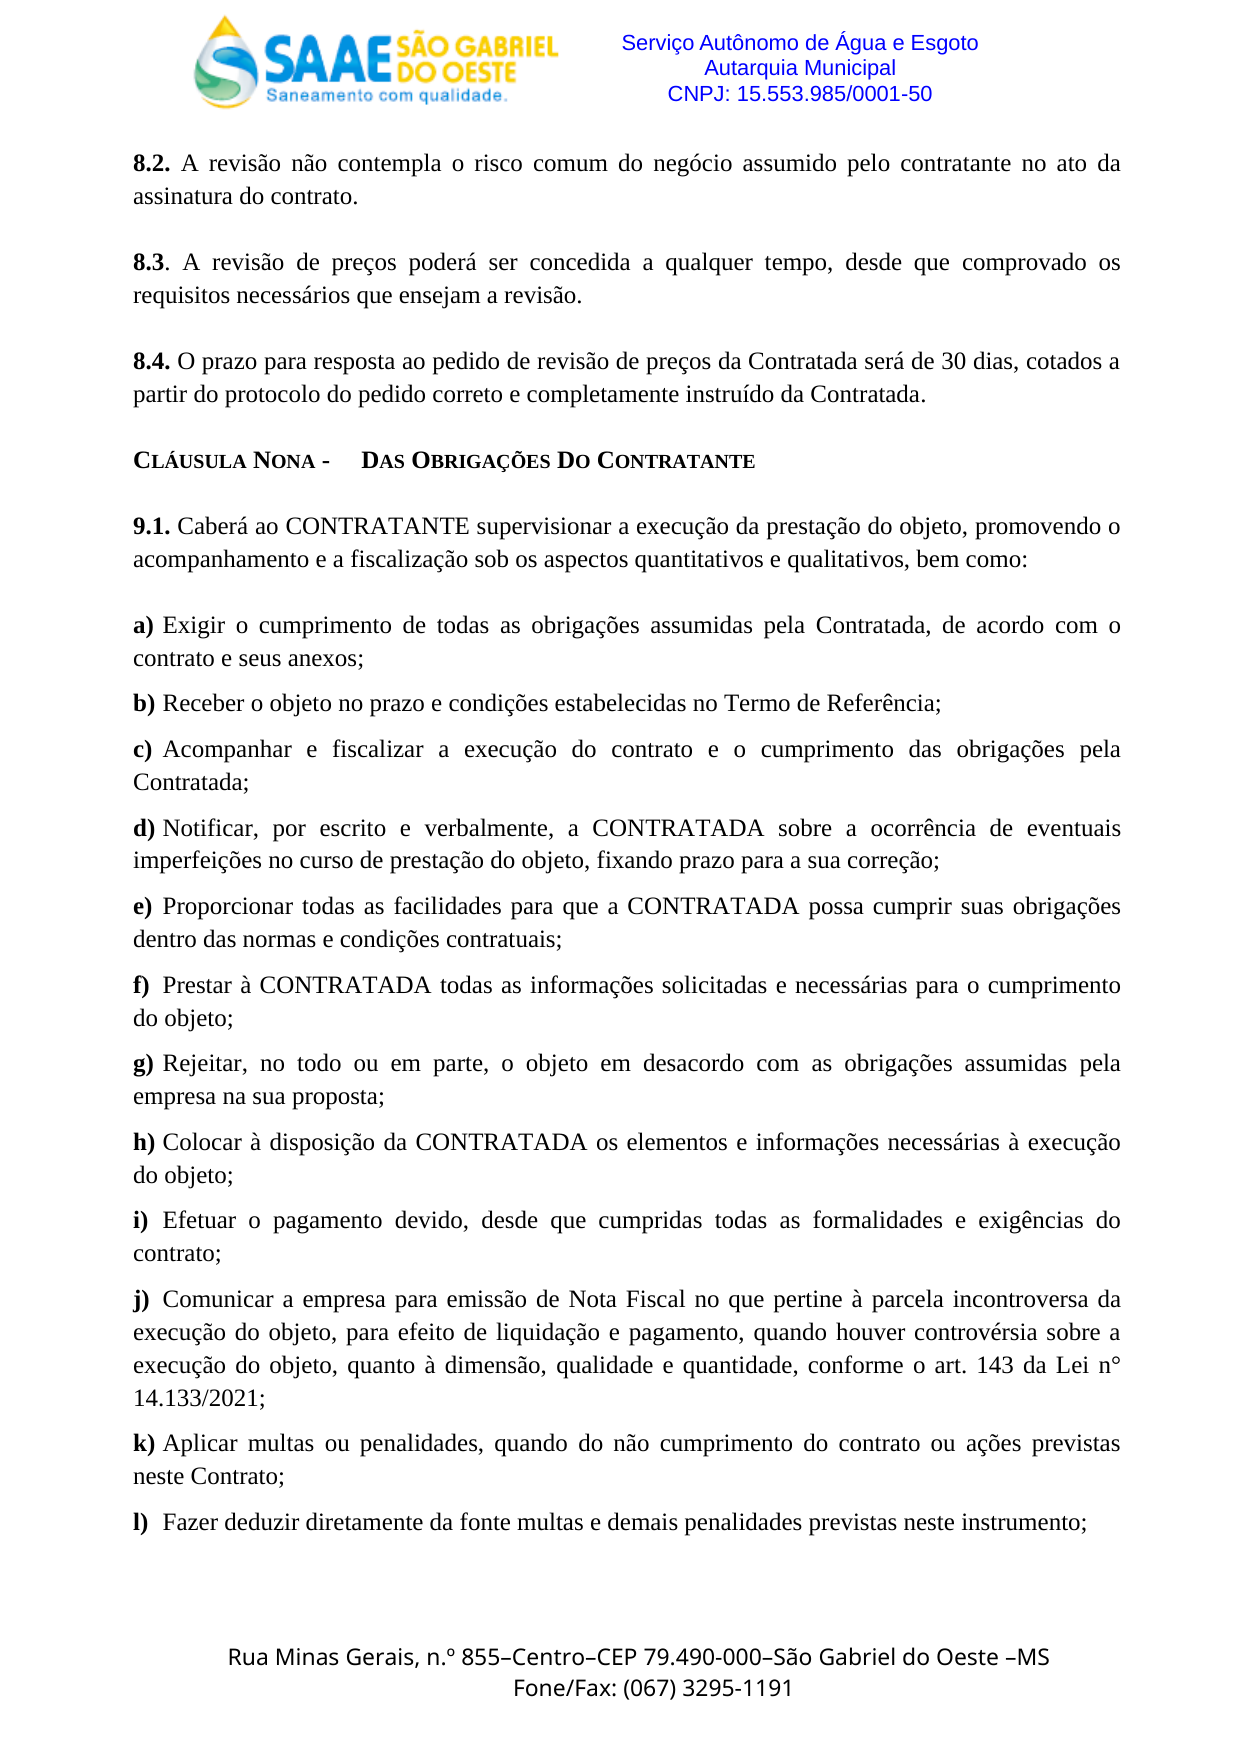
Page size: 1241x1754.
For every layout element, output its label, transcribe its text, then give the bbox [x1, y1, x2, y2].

list Receber o objeto no prazo e condições estabelecidas no Termo de Referência; [133, 688, 1122, 717]
list Rejeitar, no todo ou em parte, o objeto em desacordo com as obrigações assumidas pela empresa na sua proposta; [133, 1048, 1122, 1110]
list Fazer deduzir diretamente da fonte multas e demais penalidades previstas neste instrumento; [133, 1507, 1122, 1536]
text 8.3. A revisão de preços poderá ser concedida a qualquer tempo, desde que comprovado os requisitos necessários que ensejam a revisão. [133, 247, 1122, 308]
list Acompanhar e fiscalizar a execução do contrato e o cumprimento das obrigações pela Contratada; [133, 734, 1122, 796]
text 8.2. A revisão não contempla o risco comum do negócio assumido pelo contratante no ato da assinatura do contrato. [133, 148, 1122, 209]
text 9.1. Caberá ao CONTRATANTE supervisionar a execução da prestação do objeto, promovendo o acompanhamento e a fiscalização sob os aspectos quantitativos e qualitativos, bem como: [133, 511, 1122, 573]
list Colocar à disposição da CONTRATADA os elementos e informações necessárias à execução do objeto; [133, 1127, 1122, 1188]
list Notificar, por escrito e verbalmente, a CONTRATADA sobre a ocorrência de eventuais imperfeições no curso de prestação do objeto, fixando prazo para a sua correção; [133, 813, 1122, 874]
list Comunicar a empresa para emissão de Nota Fiscal no que pertine à parcela incontroversa da execução do objeto, para efeito de liquidação e pagamento, quando houver controvérsia sobre a execução do objeto, quanto à dimensão, qualidade e quantidade, conforme o art. 143 da Lei n° 14.133/2021; [133, 1284, 1122, 1412]
list Aplicar multas ou penalidades, quando do não cumprimento do contrato ou ações previstas neste Contrato; [133, 1428, 1122, 1490]
list Efetuar o pagamento devido, desde que cumpridas todas as formalidades e exigências do contrato; [133, 1205, 1122, 1267]
list Prestar à CONTRATADA todas as informações solicitadas e necessárias para o cumprimento do objeto; [133, 970, 1122, 1031]
list Exigir o cumprimento de todas as obrigações assumidas pela Contratada, de acordo com o contrato e seus anexos; [133, 610, 1122, 672]
list Proporcionar todas as facilidades para que a CONTRATADA possa cumprir suas obrigações dentro das normas e condições contratuais; [133, 891, 1122, 953]
picture [185, 6, 569, 114]
subtitle Cláusula Nona - Das Obrigações Do Contratante [133, 445, 1122, 474]
list 8.4. O prazo para resposta ao pedido de revisão de preços da Contratada será de 30 dias, cotados a partir do protocolo do pedido correto e completamente instruído da Contratada. [133, 346, 1122, 408]
